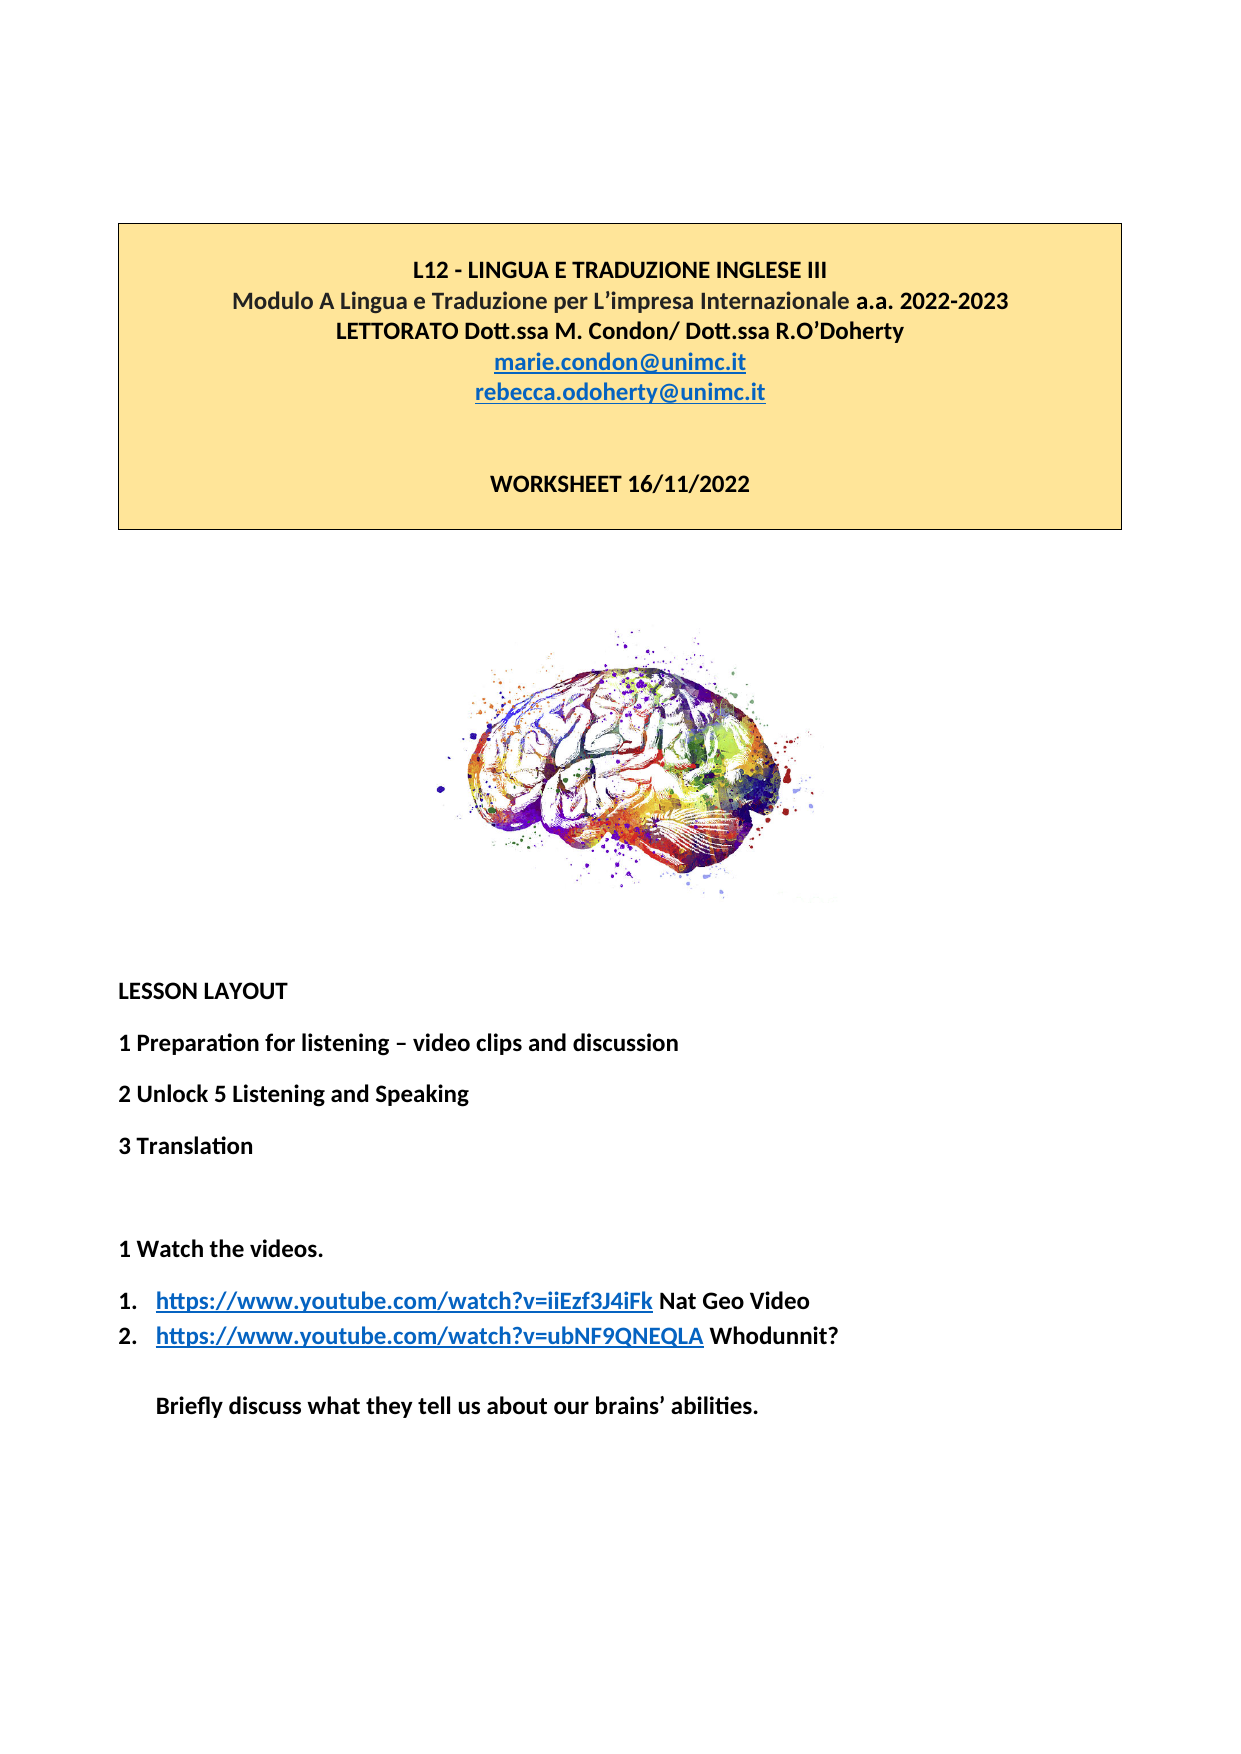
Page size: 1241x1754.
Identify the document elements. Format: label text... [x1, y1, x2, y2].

table_header L12 - LINGUA E TRADUZIONE INGLESE III Modulo A Lingua e Traduzione per L’impresa Internazionale a.a. 2022-2023 LETTORATO Dott.ssa M. Condon/ Dott.ssa R.O’Doherty marie.condon@unimc.it rebecca.odoherty@unimc.it WORKSHEET 16/11/2022 [119, 224, 1121, 529]
text 1 Watch the videos. [118, 1233, 1122, 1264]
text 2 Unlock 5 Listening and Speaking [118, 1078, 1122, 1109]
picture [402, 614, 838, 903]
list Briefly discuss what they tell us about our brains’ abilities. [156, 1390, 1122, 1421]
list https://www.youtube.com/watch?v=iiEzf3J4iFk Nat Geo Video [118, 1285, 1122, 1316]
text 3 Translation [118, 1130, 1122, 1161]
list https://www.youtube.com/watch?v=ubNF9QNEQLA Whodunnit? [118, 1320, 1122, 1351]
text 1 Preparation for listening – video clips and discussion [118, 1027, 1122, 1057]
text LESSON LAYOUT [118, 975, 1122, 1006]
